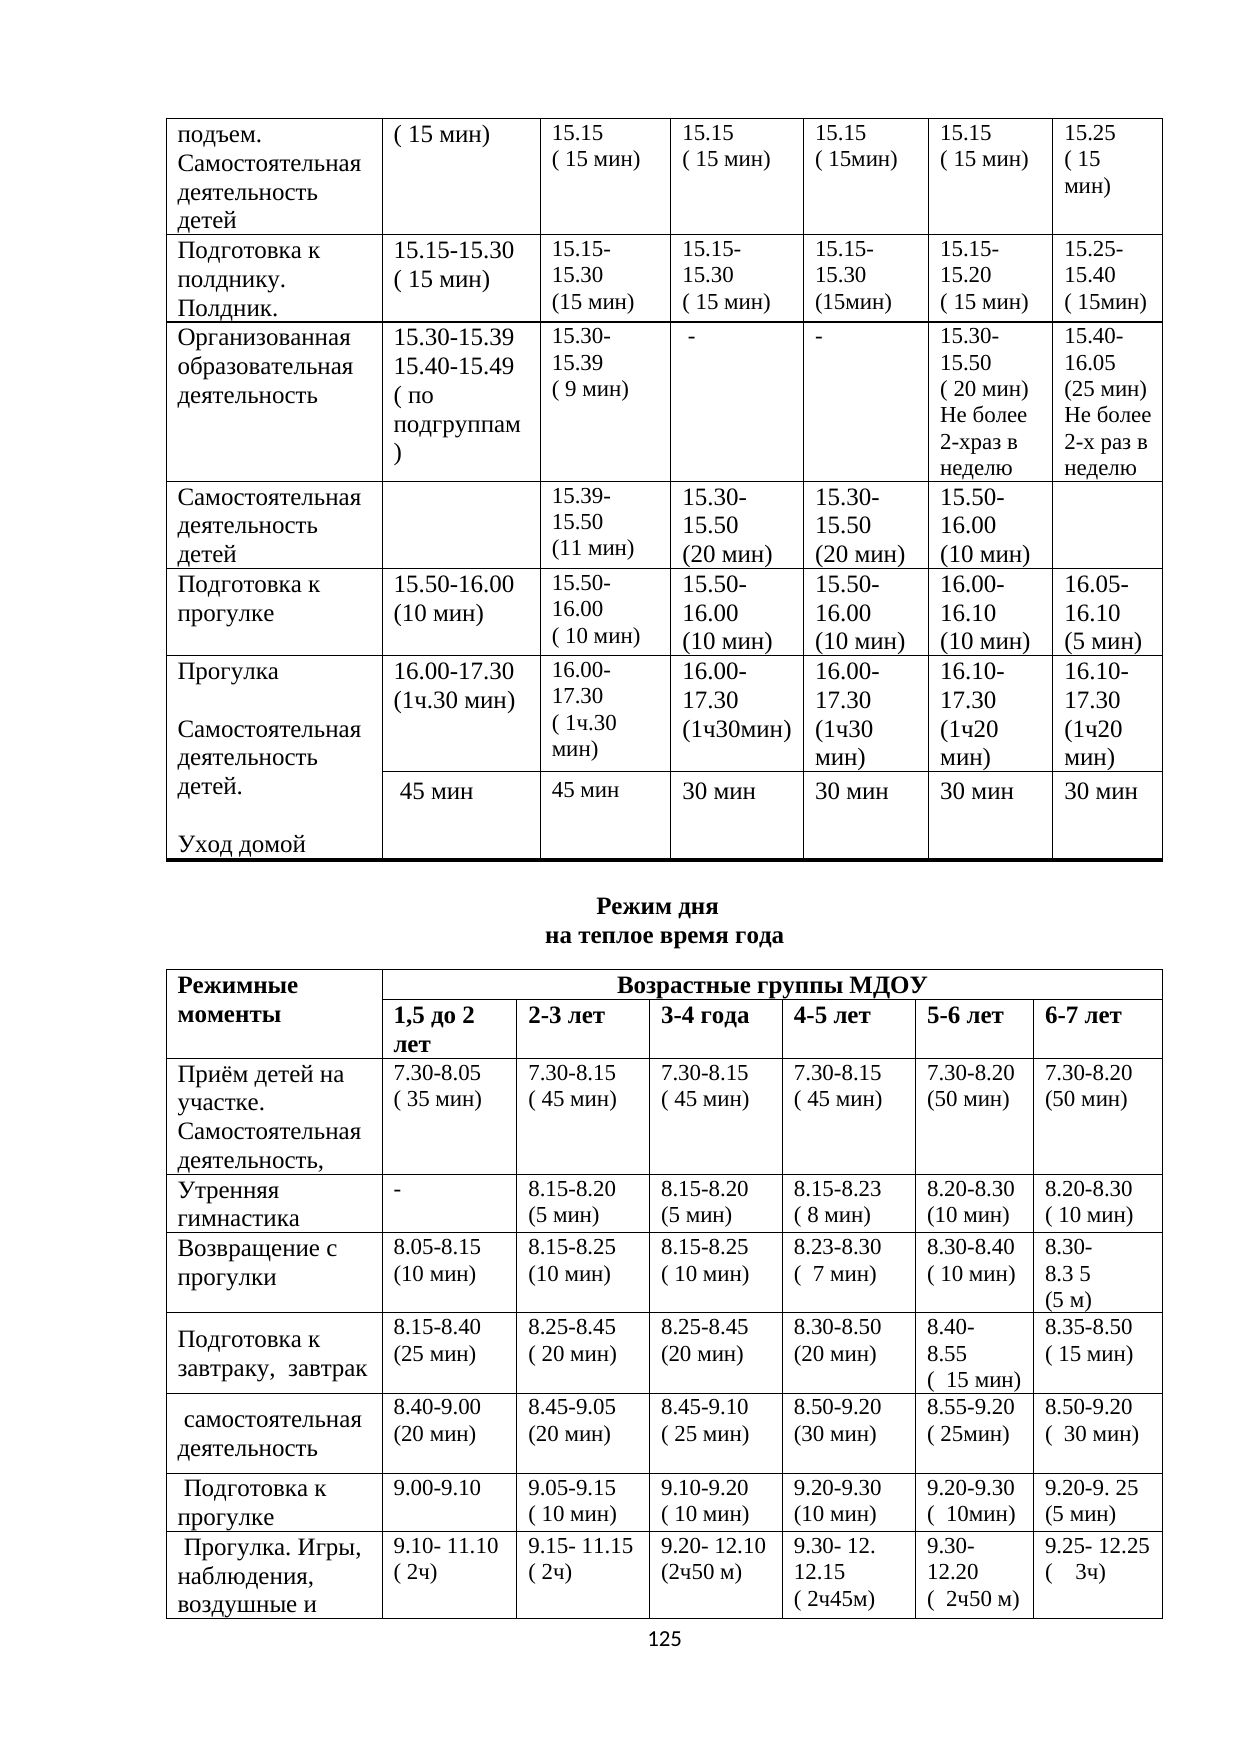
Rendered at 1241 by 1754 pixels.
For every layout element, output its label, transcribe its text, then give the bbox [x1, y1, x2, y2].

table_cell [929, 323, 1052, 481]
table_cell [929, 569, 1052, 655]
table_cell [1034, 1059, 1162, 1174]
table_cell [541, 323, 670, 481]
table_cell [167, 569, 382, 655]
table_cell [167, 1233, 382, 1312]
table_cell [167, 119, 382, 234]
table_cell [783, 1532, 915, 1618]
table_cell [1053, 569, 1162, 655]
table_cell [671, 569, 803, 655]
text Режим дня [177, 891, 1152, 920]
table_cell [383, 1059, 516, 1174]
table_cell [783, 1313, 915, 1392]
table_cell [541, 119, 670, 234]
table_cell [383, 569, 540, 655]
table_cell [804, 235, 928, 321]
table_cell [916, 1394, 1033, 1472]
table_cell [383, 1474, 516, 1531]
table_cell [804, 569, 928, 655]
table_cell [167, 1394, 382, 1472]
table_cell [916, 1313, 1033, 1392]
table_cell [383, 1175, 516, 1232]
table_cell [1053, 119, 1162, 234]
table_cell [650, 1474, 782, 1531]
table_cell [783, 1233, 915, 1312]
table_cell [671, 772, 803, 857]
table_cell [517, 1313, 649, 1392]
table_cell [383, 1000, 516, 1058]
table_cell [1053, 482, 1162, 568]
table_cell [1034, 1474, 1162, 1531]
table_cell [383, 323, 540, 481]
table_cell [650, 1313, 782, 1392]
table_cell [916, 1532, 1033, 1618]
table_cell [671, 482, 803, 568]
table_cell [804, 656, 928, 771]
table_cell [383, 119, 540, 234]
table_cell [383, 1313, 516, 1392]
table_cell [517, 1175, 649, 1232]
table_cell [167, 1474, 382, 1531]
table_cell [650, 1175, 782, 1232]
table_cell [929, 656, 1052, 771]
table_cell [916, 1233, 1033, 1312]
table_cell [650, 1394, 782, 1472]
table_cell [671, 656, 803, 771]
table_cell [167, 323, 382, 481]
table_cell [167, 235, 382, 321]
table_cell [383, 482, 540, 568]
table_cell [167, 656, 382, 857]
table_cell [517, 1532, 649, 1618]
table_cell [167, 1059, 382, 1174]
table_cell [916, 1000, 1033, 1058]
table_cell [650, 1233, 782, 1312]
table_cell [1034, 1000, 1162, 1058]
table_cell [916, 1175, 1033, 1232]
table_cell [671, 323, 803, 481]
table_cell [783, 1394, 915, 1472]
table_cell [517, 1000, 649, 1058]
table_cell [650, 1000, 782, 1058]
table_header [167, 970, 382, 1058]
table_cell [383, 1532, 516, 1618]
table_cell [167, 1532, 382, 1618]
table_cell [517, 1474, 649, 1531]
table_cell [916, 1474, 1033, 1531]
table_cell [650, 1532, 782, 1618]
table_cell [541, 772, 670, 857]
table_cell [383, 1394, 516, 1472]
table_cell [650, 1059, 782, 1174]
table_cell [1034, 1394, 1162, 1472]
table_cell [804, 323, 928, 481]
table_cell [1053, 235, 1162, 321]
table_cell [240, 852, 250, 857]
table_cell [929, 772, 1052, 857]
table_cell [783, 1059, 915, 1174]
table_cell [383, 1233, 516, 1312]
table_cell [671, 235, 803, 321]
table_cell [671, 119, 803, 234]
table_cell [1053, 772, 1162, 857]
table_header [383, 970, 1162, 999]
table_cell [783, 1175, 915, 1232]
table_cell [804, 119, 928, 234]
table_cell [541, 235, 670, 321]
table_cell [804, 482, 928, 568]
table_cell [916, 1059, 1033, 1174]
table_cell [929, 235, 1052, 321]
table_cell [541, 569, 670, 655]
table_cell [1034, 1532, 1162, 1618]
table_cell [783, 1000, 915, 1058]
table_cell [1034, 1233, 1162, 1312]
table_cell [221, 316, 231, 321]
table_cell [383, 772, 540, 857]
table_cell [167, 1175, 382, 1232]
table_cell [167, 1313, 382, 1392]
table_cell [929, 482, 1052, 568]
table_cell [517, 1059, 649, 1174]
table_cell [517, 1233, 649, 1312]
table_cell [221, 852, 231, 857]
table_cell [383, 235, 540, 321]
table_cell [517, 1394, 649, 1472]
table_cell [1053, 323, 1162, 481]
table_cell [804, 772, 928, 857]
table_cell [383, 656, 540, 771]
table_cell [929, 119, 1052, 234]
text на теплое время года [177, 920, 1152, 948]
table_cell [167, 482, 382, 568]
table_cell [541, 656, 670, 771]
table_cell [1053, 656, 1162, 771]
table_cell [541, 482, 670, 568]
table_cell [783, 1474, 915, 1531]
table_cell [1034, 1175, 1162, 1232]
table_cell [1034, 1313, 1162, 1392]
